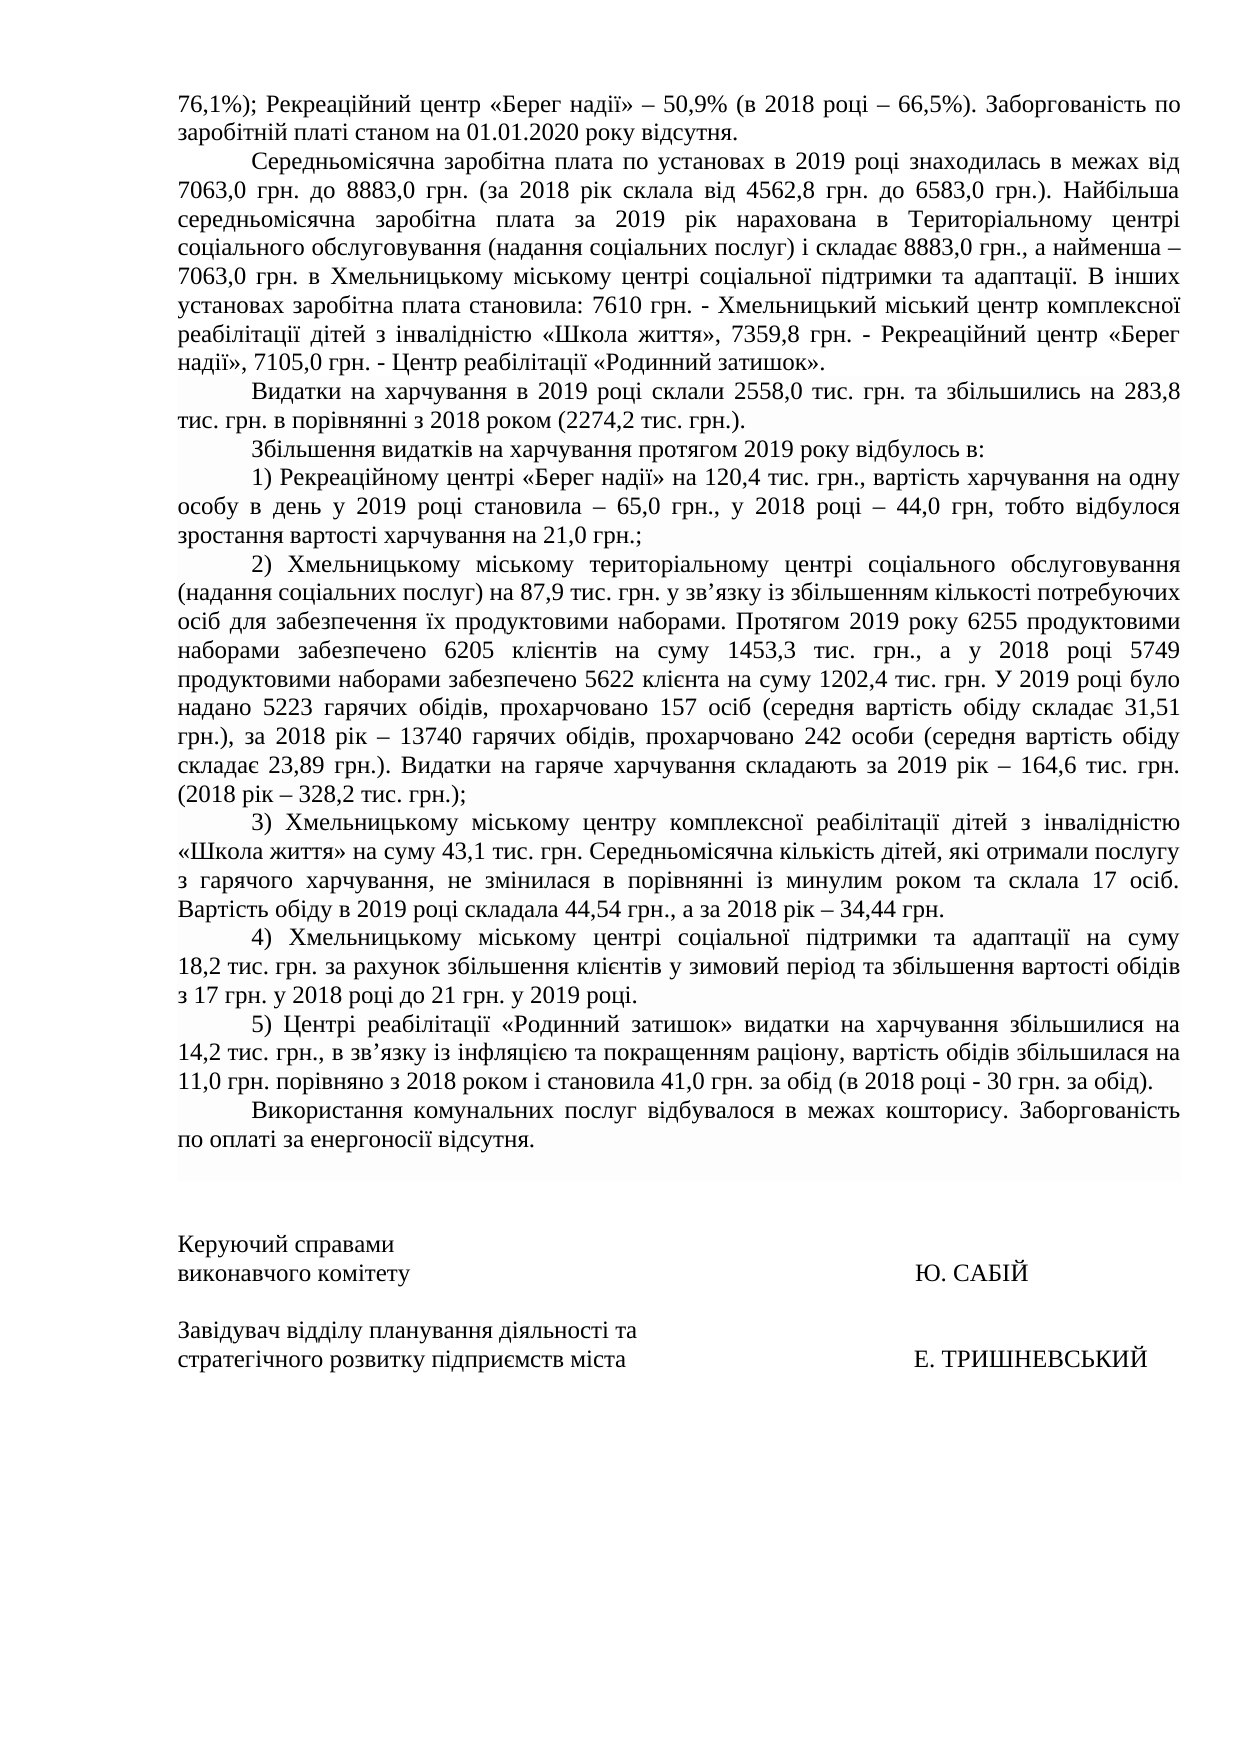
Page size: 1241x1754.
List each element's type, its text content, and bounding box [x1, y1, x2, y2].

text 3) Хмельницькому міському центру комплексної реабілітації дітей з інвалідністю «Школа життя» на суму 43,1 тис. грн. Середньомісячна кількість дітей, які отримали послугу з гарячого харчування, не змінилася в порівнянні із минулим роком та склала 17 осіб. Вартість обіду в 2019 році складала 44,54 грн., а за 2018 рік – 34,44 грн. [177, 807, 1181, 922]
text Завідувач відділу планування діяльності та [177, 1315, 1240, 1344]
text виконавчого комітету Ю. САБІЙ [177, 1258, 1240, 1286]
text 2) Хмельницькому міському територіальному центрі соціального обслуговування (надання соціальних послуг) на 87,9 тис. грн. у зв’язку із збільшенням кількості потребуючих осіб для забезпечення їх продуктовими наборами. Протягом 2019 року 6255 продуктовими наборами забезпечено 6205 клієнтів на суму 1453,3 тис. грн., а у 2018 році 5749 продуктовими наборами забезпечено 5622 клієнта на суму 1202,4 тис. грн. У 2019 році було надано 5223 гарячих обідів, прохарчовано 157 осіб (середня вартість обіду складає 31,51 грн.), за 2018 рік – 13740 гарячих обідів, прохарчовано 242 особи (середня вартість обіду складає 23,89 грн.). Видатки на гаряче харчування складають за 2019 рік – 164,6 тис. грн. (2018 рік – 328,2 тис. грн.); [177, 549, 1181, 807]
text 5) Центрі реабілітації «Родинний затишок» видатки на харчування збільшилися на 14,2 тис. грн., в зв’язку із інфляцією та покращенням раціону, вартість обідів збільшилася на 11,0 грн. порівняно з 2018 роком і становила 41,0 грн. за обід (в 2018 році - 30 грн. за обід). [177, 1009, 1181, 1095]
text Керуючий справами [177, 1229, 1240, 1258]
text Використання комунальних послуг відбувалося в межах кошторису. Заборгованість по оплаті за енергоносії відсутня. [177, 1095, 1181, 1152]
text Видатки на харчування в 2019 році склали 2558,0 тис. грн. та збільшились на 283,8 тис. грн. в порівнянні з 2018 роком (2274,2 тис. грн.). [177, 376, 1181, 434]
text Середньомісячна заробітна плата по установах в 2019 році знаходилась в межах від 7063,0 грн. до 8883,0 грн. (за 2018 рік склала від 4562,8 грн. до 6583,0 грн.). Найбільша середньомісячна заробітна плата за 2019 рік нарахована в Територіальному центрі соціального обслуговування (надання соціальних послуг) і складає 8883,0 грн., а найменша – 7063,0 грн. в Хмельницькому міському центрі соціальної підтримки та адаптації. В інших установах заробітна плата становила: 7610 грн. - Хмельницький міський центр комплексної реабілітації дітей з інвалідністю «Школа життя», 7359,8 грн. - Рекреаційний центр «Берег надії», 7105,0 грн. - Центр реабілітації «Родинний затишок». [177, 146, 1181, 376]
text 4) Хмельницькому міському центрі соціальної підтримки та адаптації на суму 18,2 тис. грн. за рахунок збільшення клієнтів у зимовий період та збільшення вартості обідів з 17 грн. у 2018 році до 21 грн. у 2019 році. [177, 922, 1181, 1009]
text 1) Рекреаційному центрі «Берег надії» на 120,4 тис. грн., вартість харчування на одну особу в день у 2019 році становила – 65,0 грн., у 2018 році – 44,0 грн, тобто відбулося зростання вартості харчування на 21,0 грн.; [177, 462, 1181, 549]
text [177, 89, 1181, 146]
text стратегічного розвитку підприємств міста Е. ТРИШНЕВСЬКИЙ [177, 1344, 1181, 1373]
text Збільшення видатків на харчування протягом 2019 року відбулось в: [177, 434, 1181, 462]
